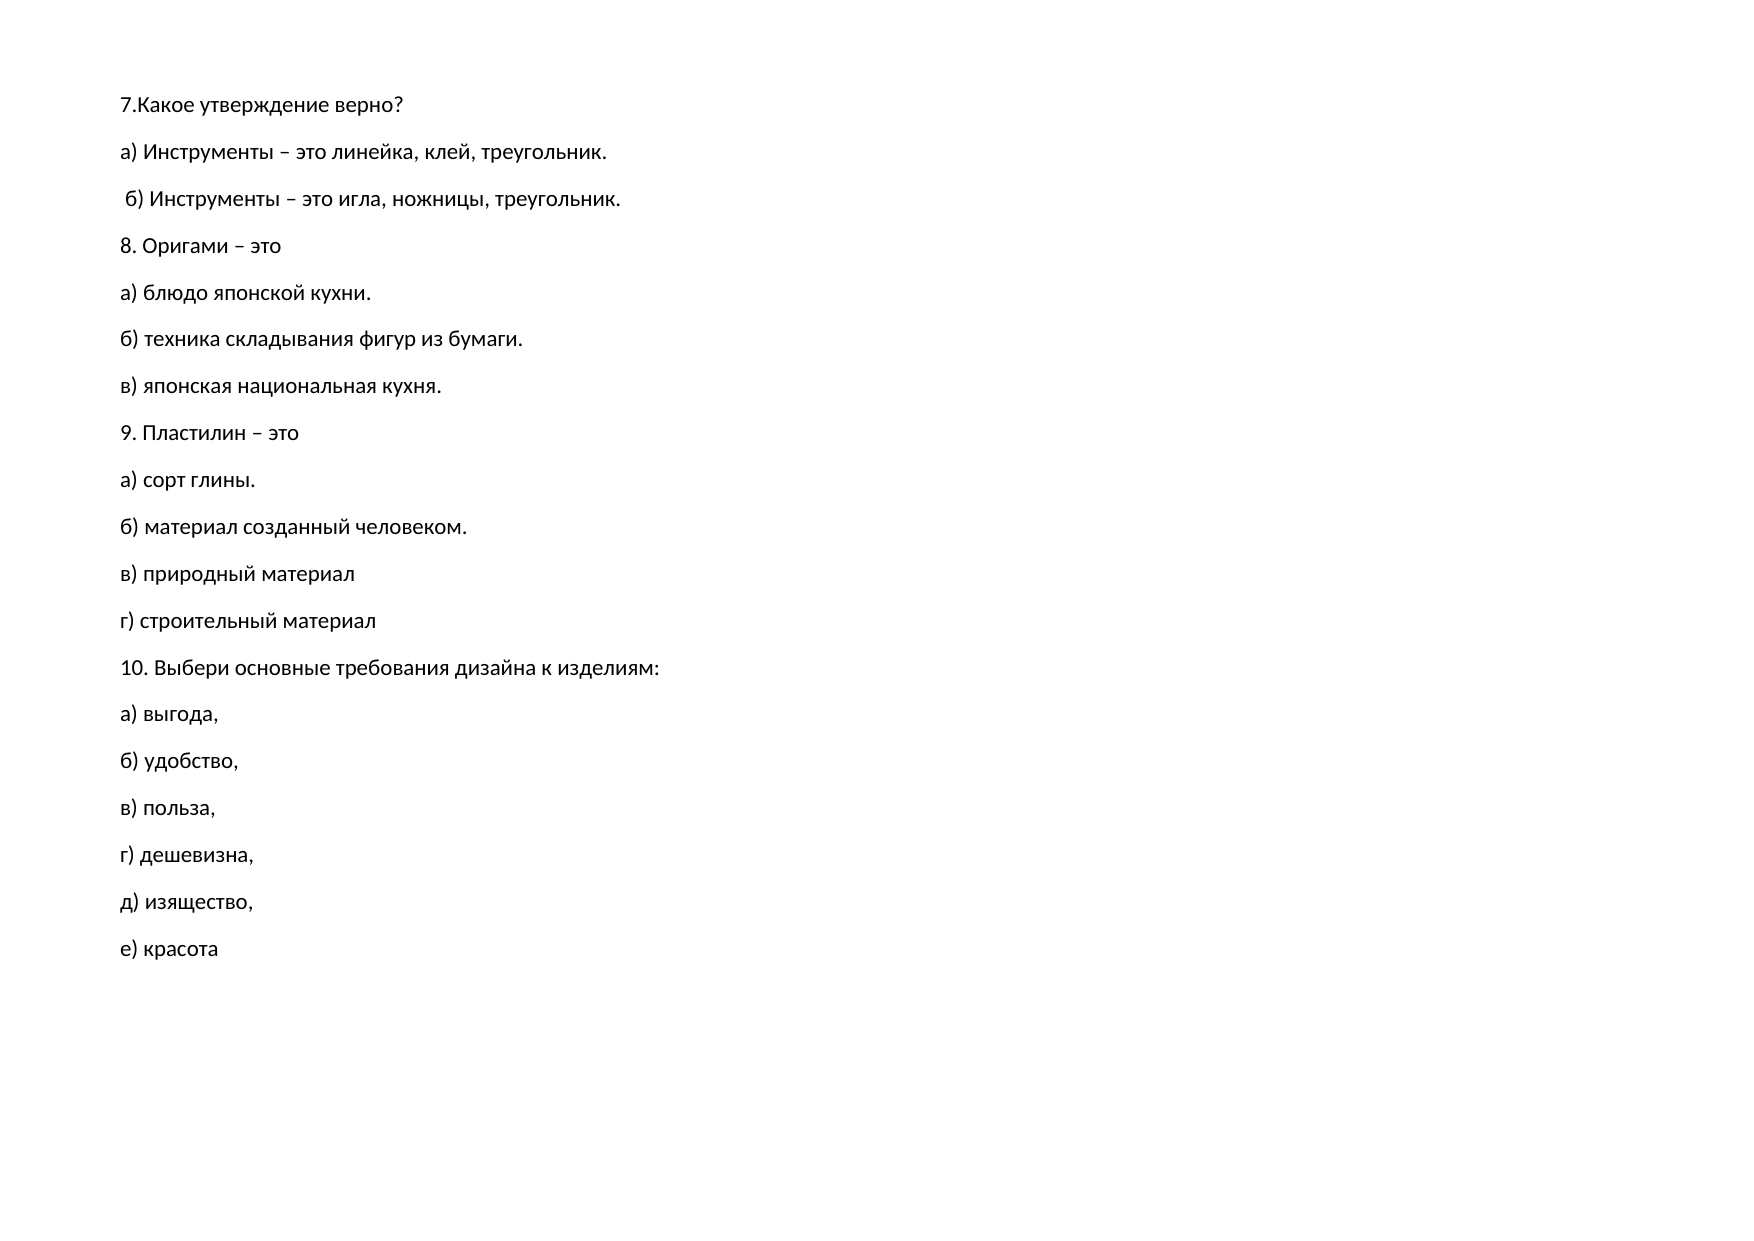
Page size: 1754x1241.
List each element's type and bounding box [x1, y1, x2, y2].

table_cell [118, 89, 1595, 1029]
